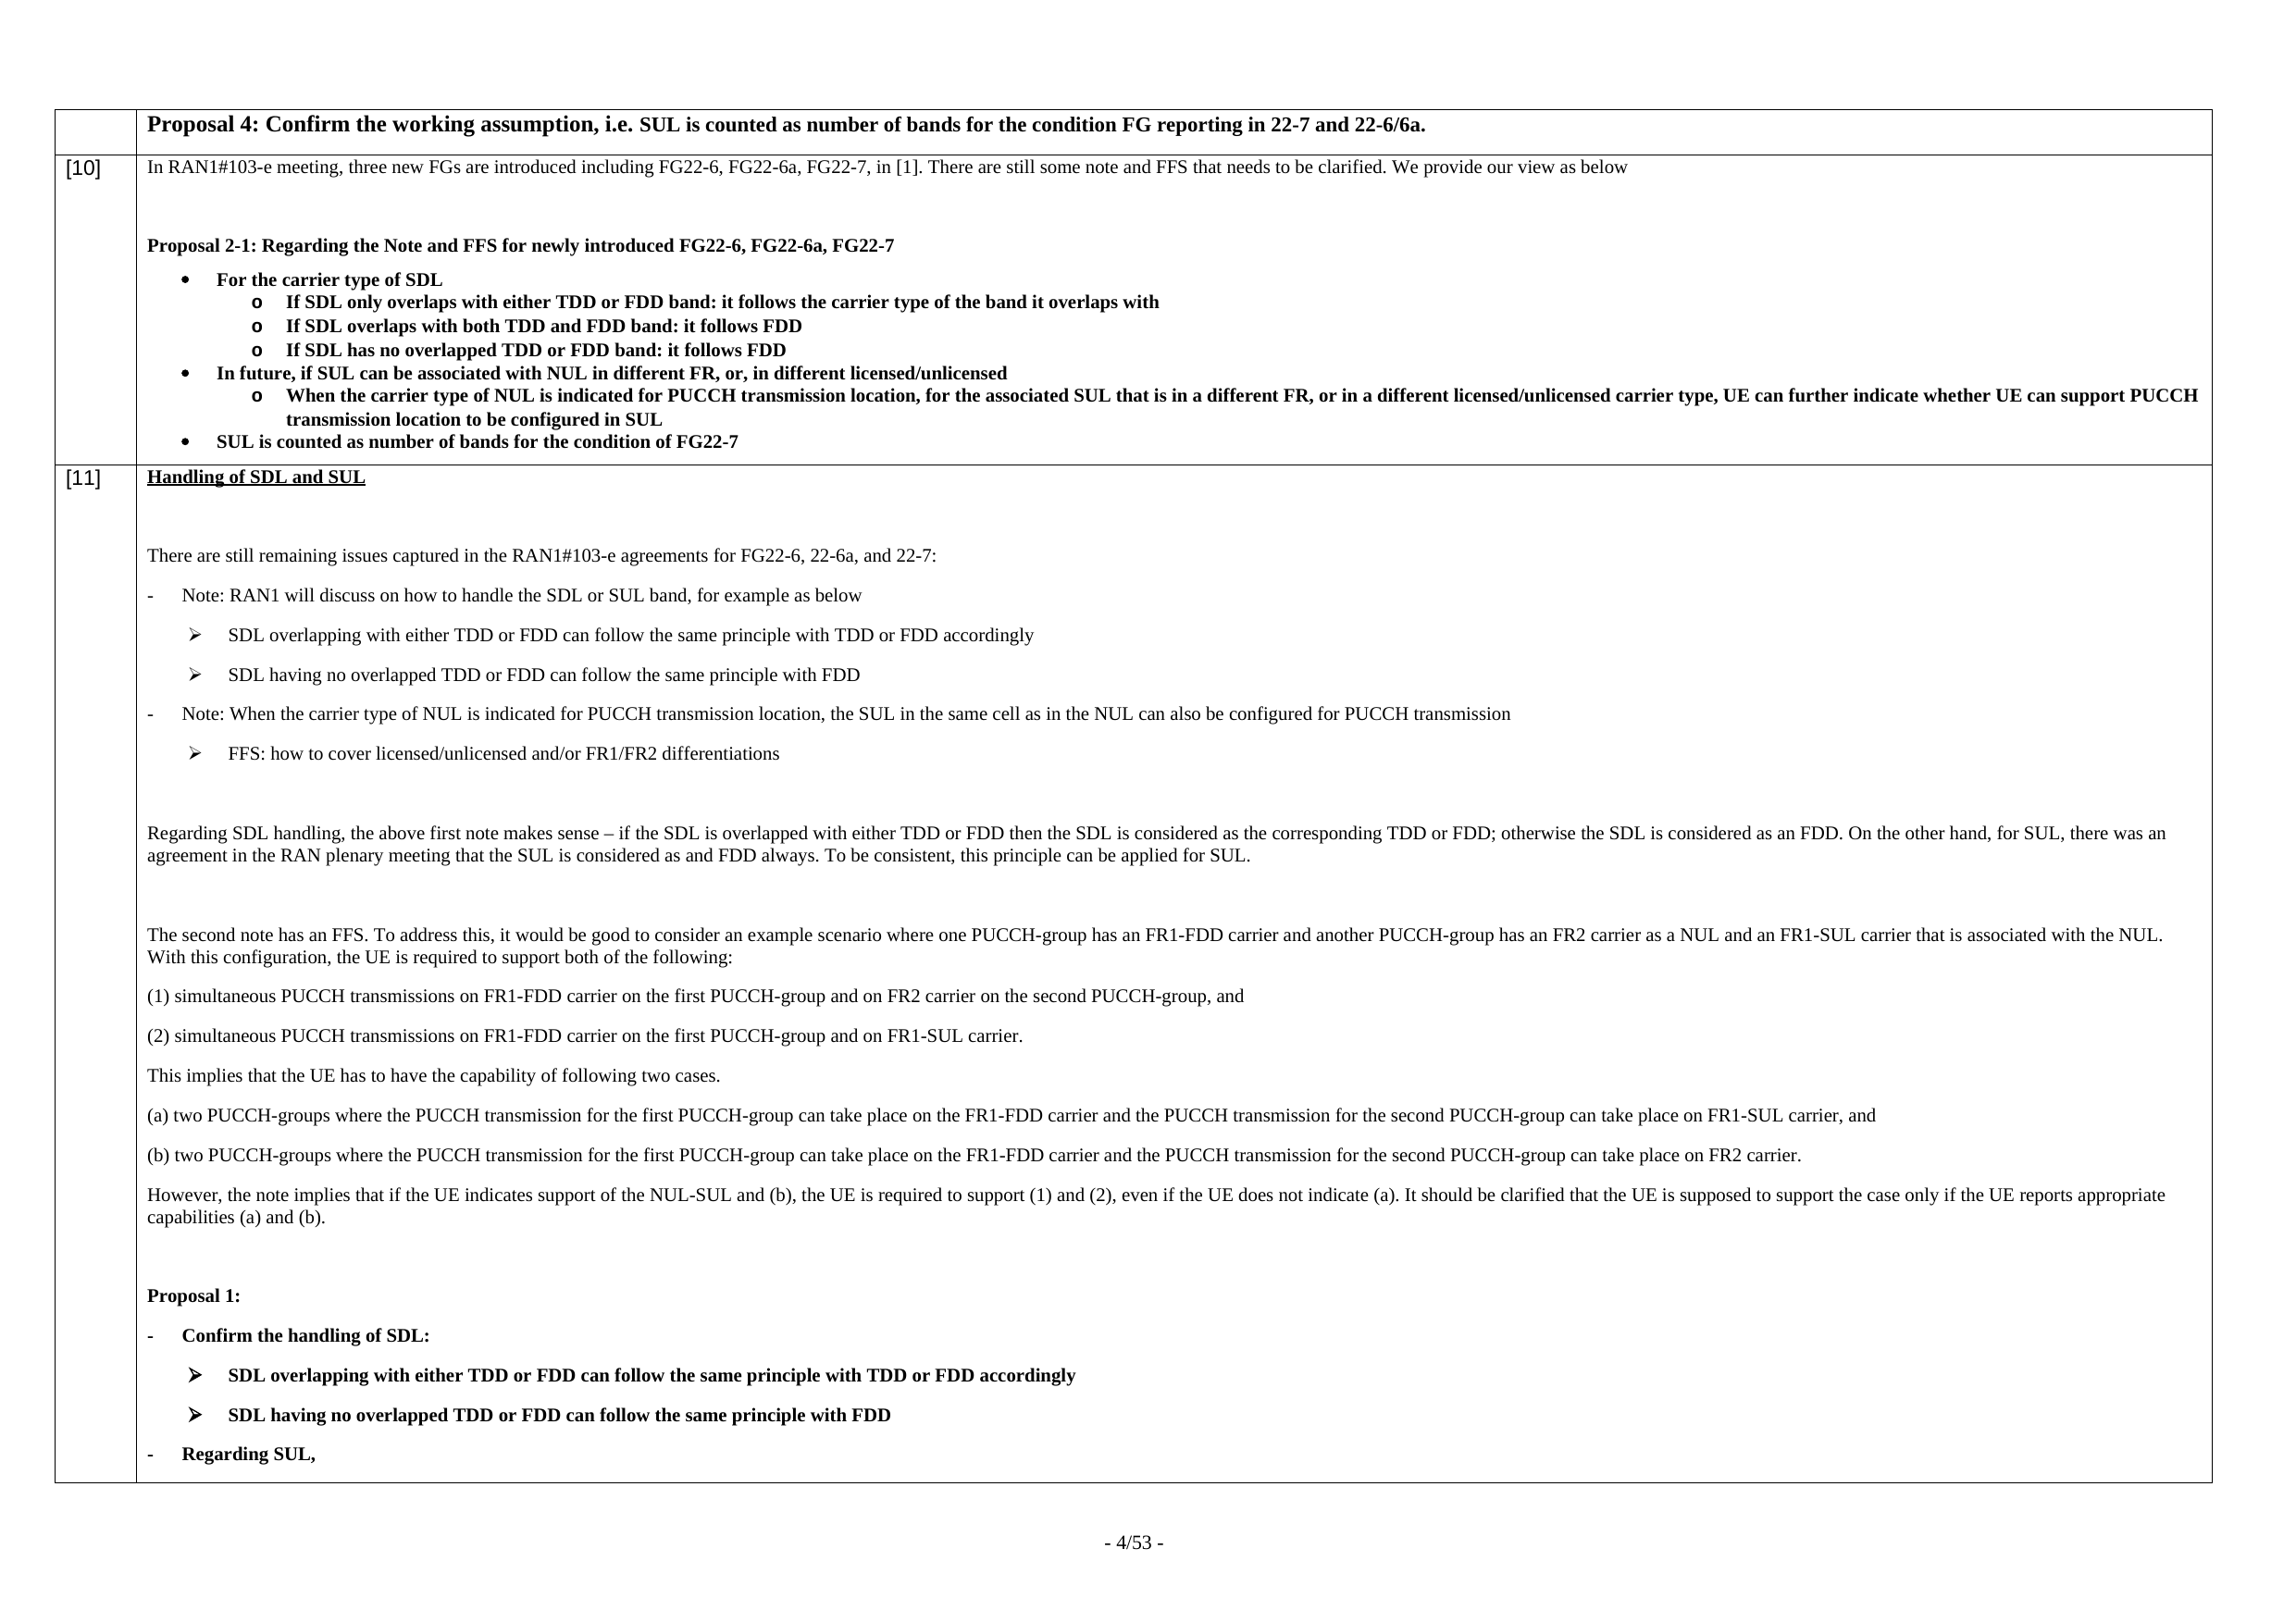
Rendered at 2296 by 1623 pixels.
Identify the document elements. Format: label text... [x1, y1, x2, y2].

table_cell [11] [56, 465, 136, 1482]
table_cell [10] [56, 155, 136, 465]
table_cell In RAN1#103-e meeting, three new FGs are introduced including FG22-6, FG22-6a, FG22-7, in [1]. There are still some note and FFS that needs to be clarified. We provide our view as below Proposal 2-1: Regarding the Note and FFS for newly introduced FG22-6, FG22-6a, FG22-7 For the carrier type of SDL If SDL only overlaps with either TDD or FDD band: it follows the carrier type of the band it overlaps with If SDL overlaps with both TDD and FDD band: it follows FDD If SDL has no overlapped TDD or FDD band: it follows FDD In future, if SUL can be associated with NUL in different FR, or, in different licensed/unlicensed When the carrier type of NUL is indicated for PUCCH transmission location, for the associated SUL that is in a different FR, or in a different licensed/unlicensed carrier type, UE can further indicate whether UE can support PUCCH transmission location to be configured in SUL SUL is counted as number of bands for the condition of FG22-7 [137, 155, 2212, 465]
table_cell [137, 110, 2212, 155]
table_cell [137, 465, 2212, 1482]
table_cell [8] [56, 110, 136, 155]
